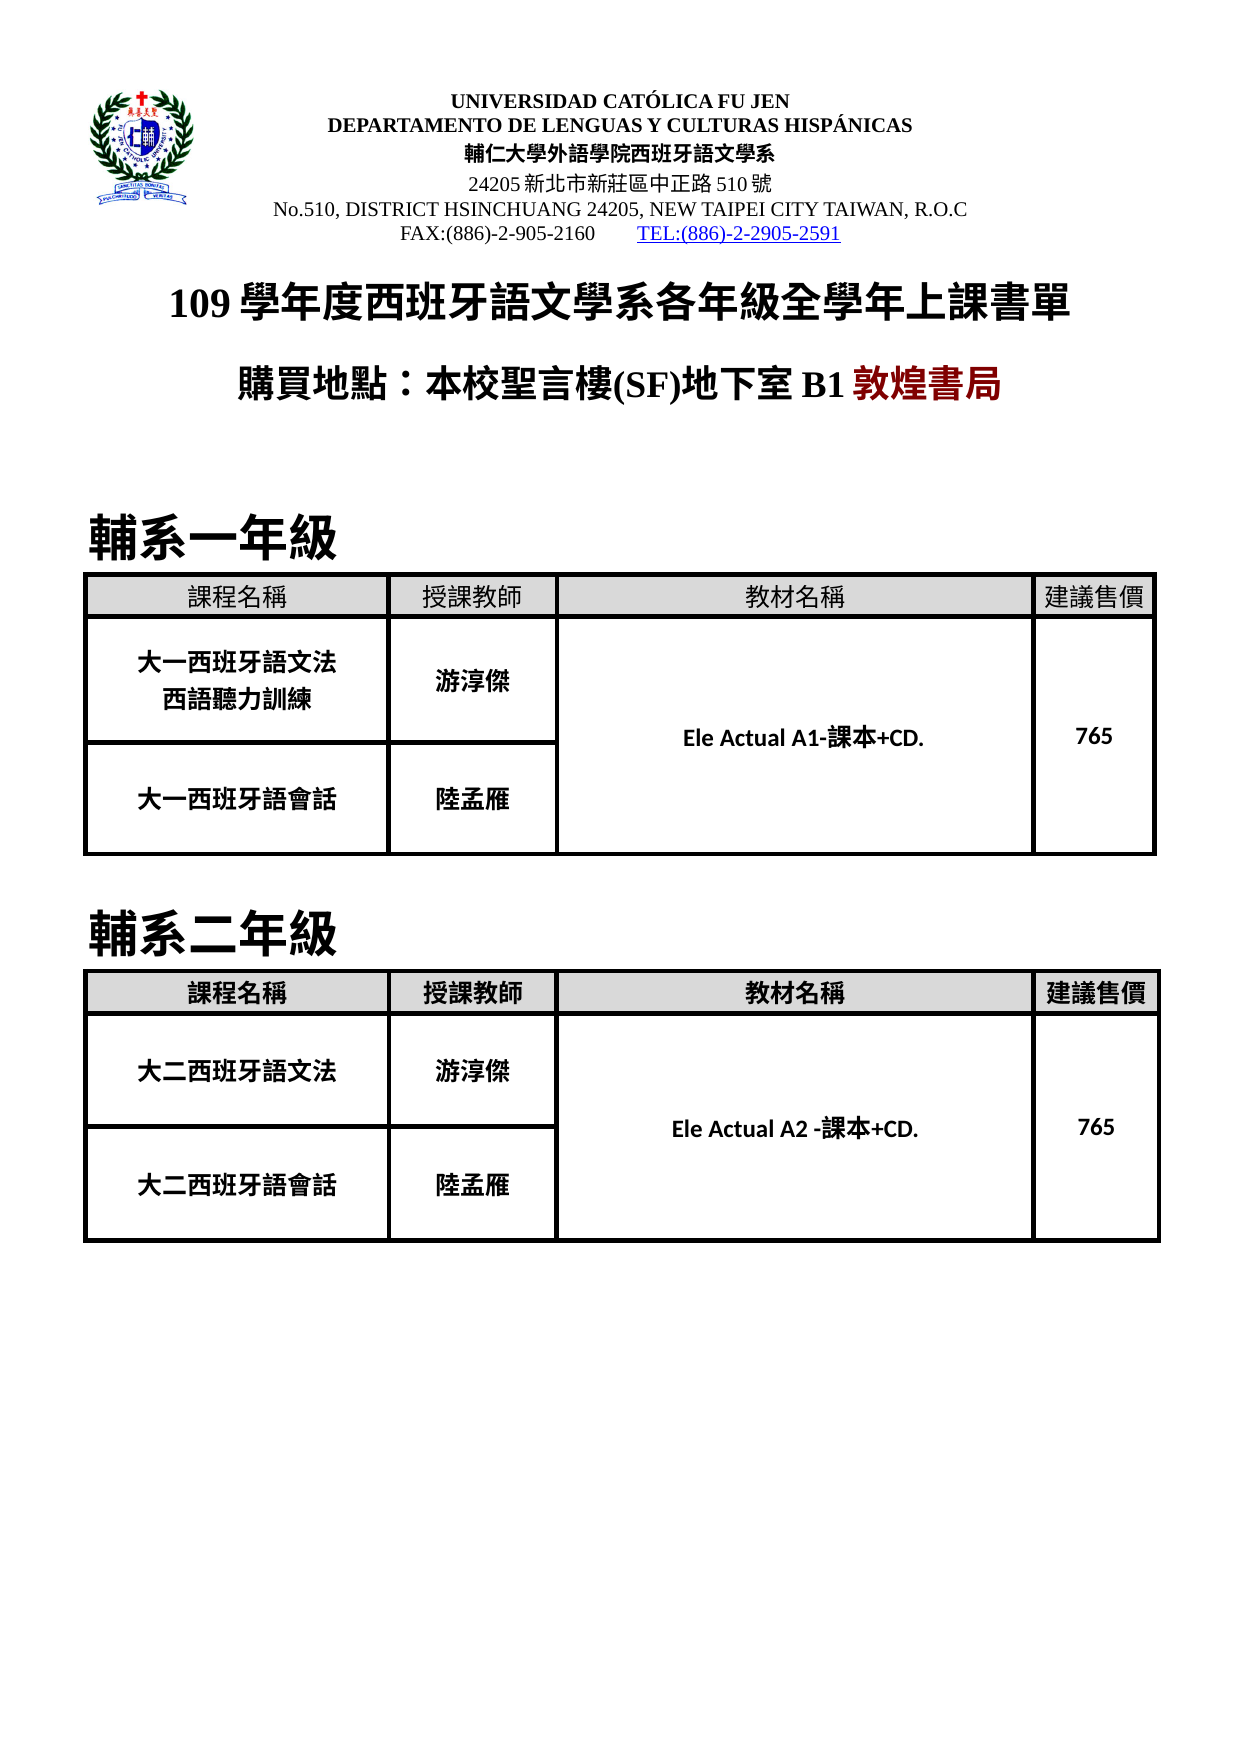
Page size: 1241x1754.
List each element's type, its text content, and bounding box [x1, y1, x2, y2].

picture [88, 89, 194, 207]
table_cell 765 [1036, 1016, 1157, 1238]
table_header 課程名稱 [88, 973, 387, 1011]
table_cell 陸孟雁 [391, 1129, 554, 1238]
table_cell Ele Actual A2 -課本+CD. [559, 1016, 1031, 1238]
table_cell 大一西班牙語文法 西語聽力訓練 [88, 619, 386, 740]
table_header 教材名稱 [559, 973, 1031, 1011]
table_header 課程名稱 [88, 577, 386, 614]
table_cell 游淳傑 [391, 619, 555, 740]
table_cell 大二西班牙語文法 [88, 1016, 387, 1124]
table_cell Ele Actual A1-課本+CD. [559, 619, 1031, 851]
text 輔系二年級 [89, 894, 1152, 969]
table_cell 大二西班牙語會話 [88, 1129, 387, 1238]
table_header 建議售價 [1036, 577, 1152, 614]
table_header 教材名稱 [559, 577, 1031, 614]
table_header 建議售價 [1036, 973, 1157, 1011]
text 輔系一年級 [89, 497, 1152, 572]
table_cell 游淳傑 [391, 1016, 554, 1124]
table_header 授課教師 [391, 577, 555, 614]
table_cell 765 [1036, 619, 1152, 851]
table_cell 陸孟雁 [391, 745, 555, 851]
table_cell 大一西班牙語會話 [88, 745, 386, 851]
table_header 授課教師 [391, 973, 554, 1011]
